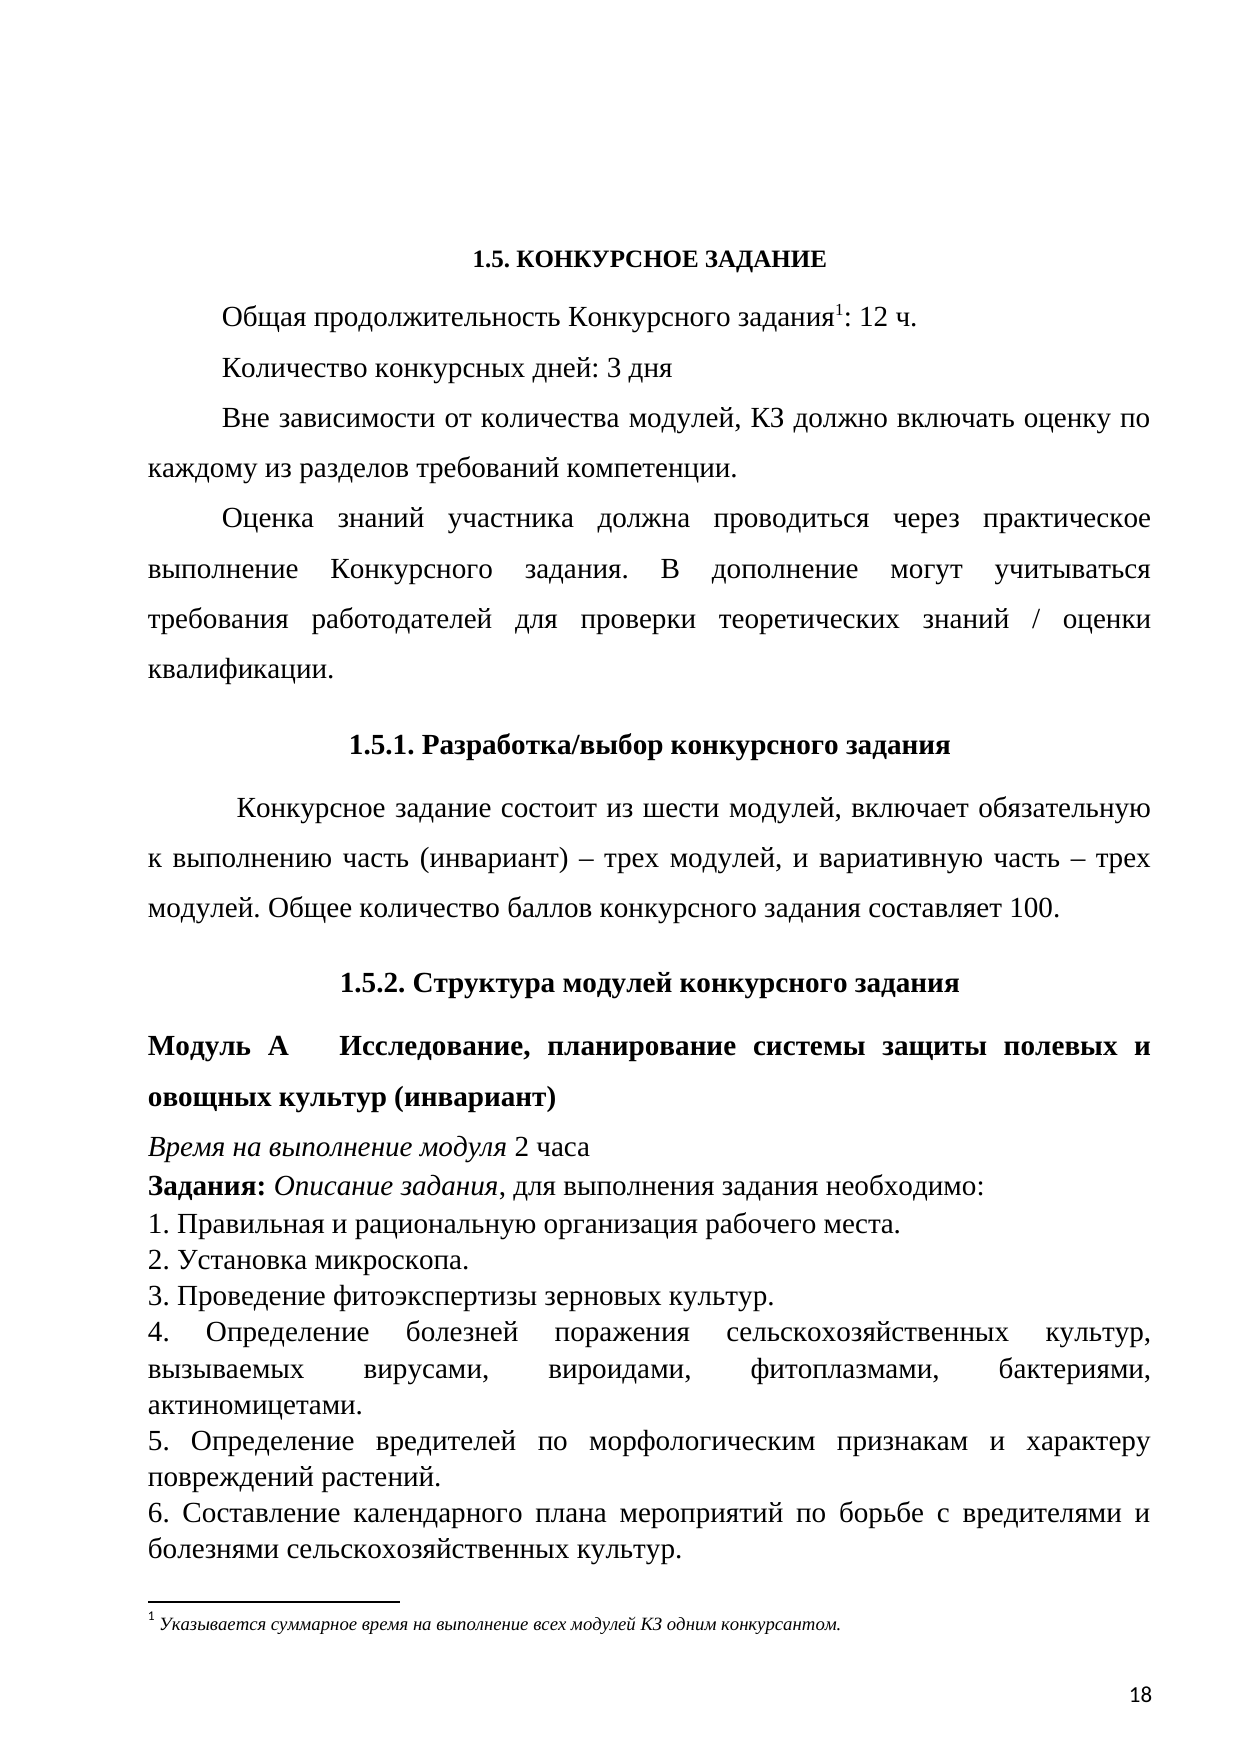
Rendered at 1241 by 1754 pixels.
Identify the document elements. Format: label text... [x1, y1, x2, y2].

text 6. Составление календарного плана мероприятий по борьбе с вредителями и болезнями сельскохозяйственных культур. [148, 1495, 1152, 1565]
text Конкурсное задание состоит из шести модулей, включает обязательную к выполнению часть (инвариант) – трех модулей, и вариативную часть – трех модулей. Общее количество баллов конкурсного задания составляет 100. [148, 790, 1152, 924]
text 5. Определение вредителей по морфологическим признакам и характеру повреждений растений. [148, 1423, 1152, 1493]
text 1.5.1. Разработка/выбор конкурсного задания [148, 727, 1152, 760]
text Общая продолжительность Конкурсного задания: 12 ч. [148, 299, 1152, 333]
text 1.5. КОНКУРСНОЕ ЗАДАНИЕ [148, 244, 1152, 272]
text 2. Установка микроскопа. [148, 1242, 1152, 1276]
text Количество конкурсных дней: 3 дня [148, 350, 1152, 383]
text Вне зависимости от количества модулей, КЗ должно включать оценку по каждому из разделов требований компетенции. [148, 400, 1152, 484]
text 1.5.2. Структура модулей конкурсного задания [148, 966, 1152, 999]
text 3. Проведение фитоэкспертизы зерновых культур. [148, 1278, 1152, 1312]
text Задания: Описание задания, для выполнения задания необходимо: [148, 1168, 1152, 1201]
text 4. Определение болезней поражения сельскохозяйственных культур, вызываемых вирусами, вироидами, фитоплазмами, бактериями, актиномицетами. [148, 1314, 1152, 1420]
text Оценка знаний участника должна проводиться через практическое выполнение Конкурсного задания. В дополнение могут учитываться требования работодателей для проверки теоретических знаний / оценки квалификации. [148, 501, 1152, 685]
text Время на выполнение модуля 2 часа [148, 1129, 1152, 1163]
text 1. Правильная и рациональную организация рабочего места. [148, 1206, 1152, 1240]
text Модуль А Исследование, планирование системы защиты полевых и овощных культур (инвариант) [148, 1028, 1152, 1112]
